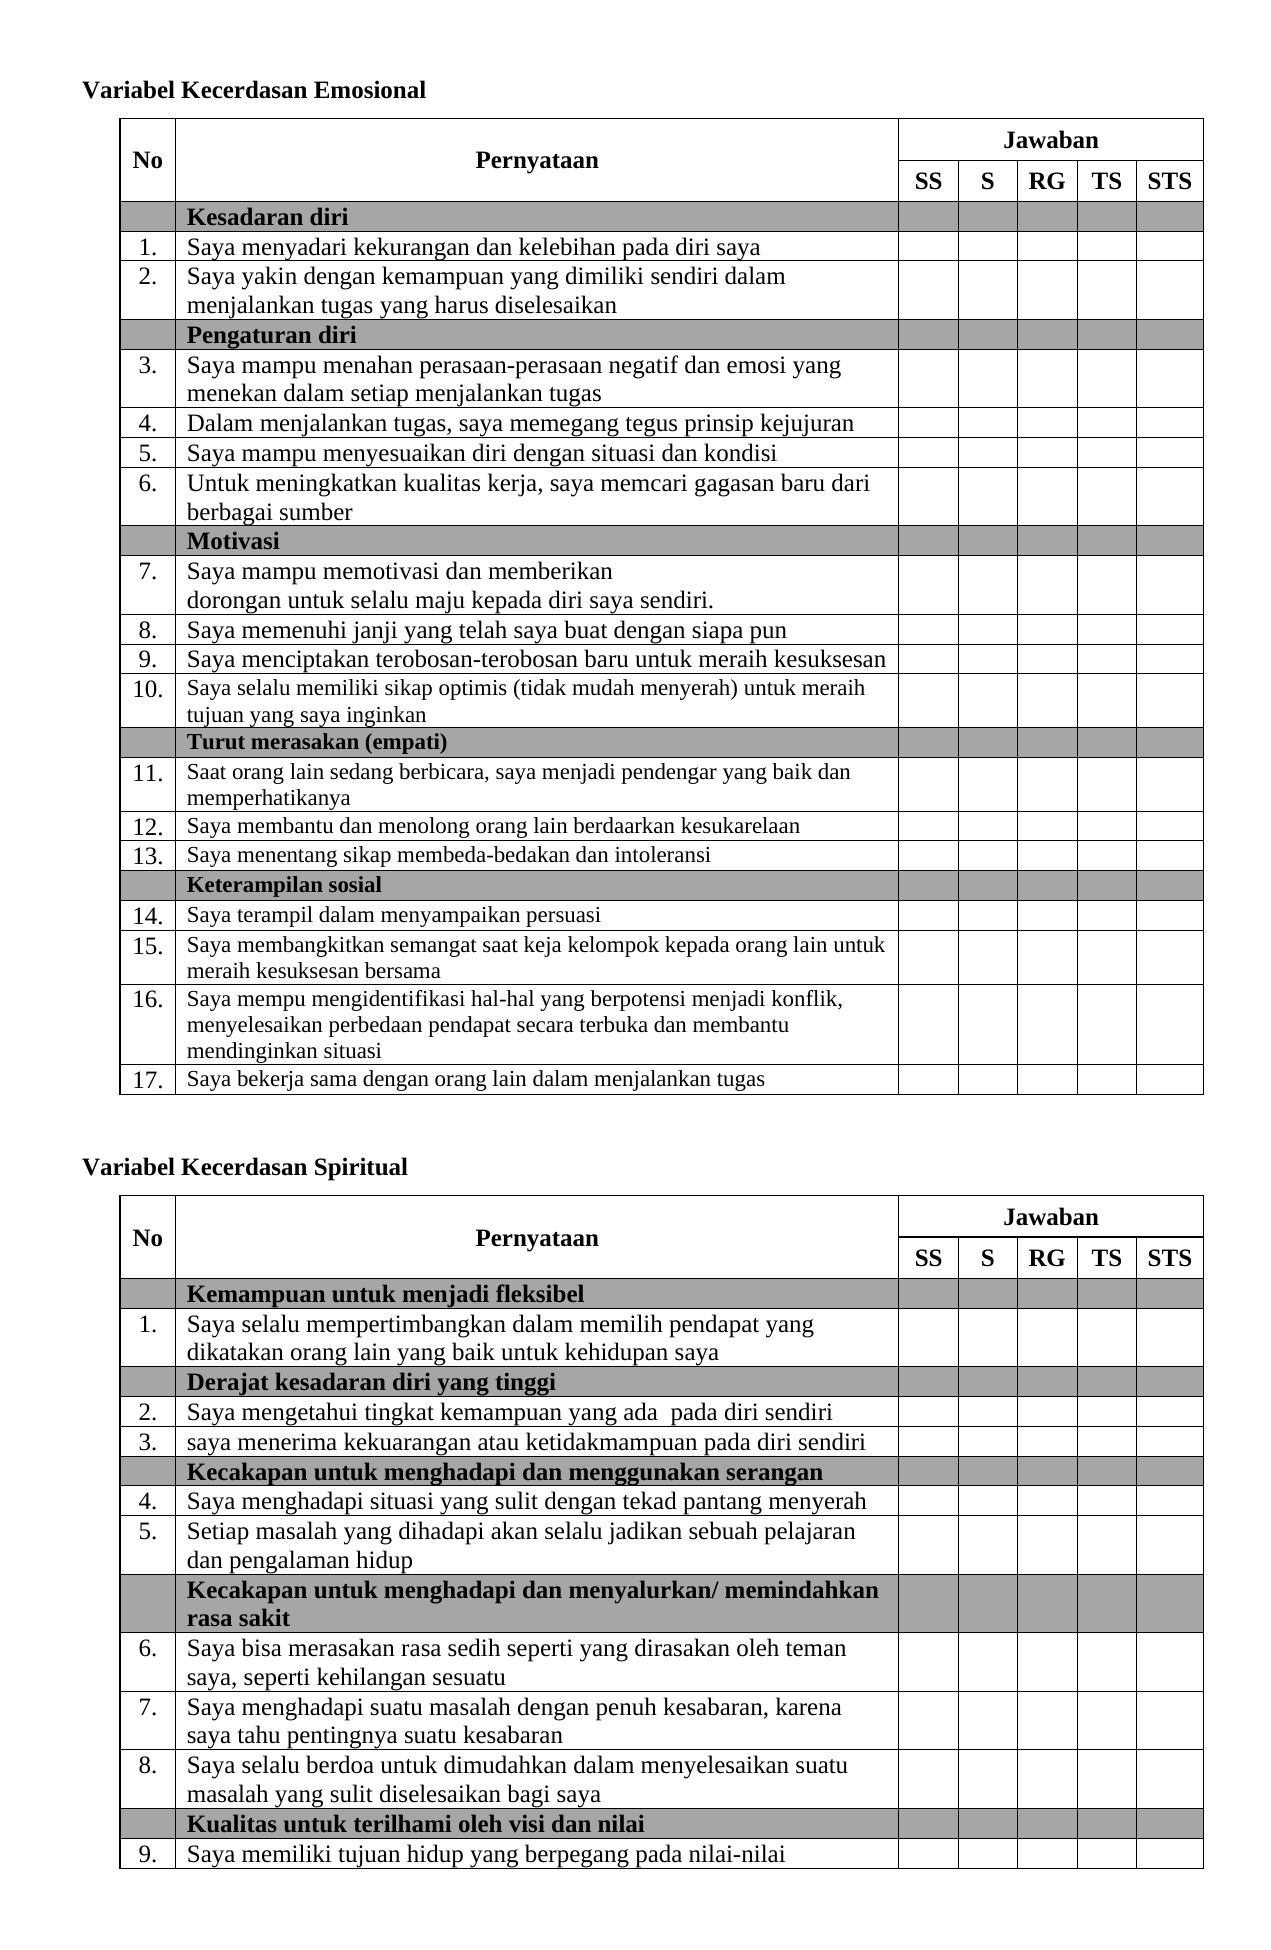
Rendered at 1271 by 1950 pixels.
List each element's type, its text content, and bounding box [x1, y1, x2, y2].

table_cell Saya mempu mengidentifikasi hal-hal yang berpotensi menjadi konflik, menyelesaikan perbedaan pendapat secara terbuka dan membantu mendinginkan situasi [176, 985, 898, 1064]
table_cell [959, 871, 1017, 900]
table_cell [1078, 202, 1136, 231]
table_cell [959, 408, 1017, 437]
table_cell [959, 320, 1017, 349]
table_cell Saya menghadapi situasi yang sulit dengan tekad pantang menyerah [176, 1486, 898, 1515]
table_cell [1018, 1457, 1077, 1485]
table_cell [1137, 812, 1203, 840]
table_cell 8. [121, 1750, 175, 1808]
table_cell SS [899, 161, 958, 201]
table_cell [1137, 1397, 1203, 1426]
table_cell [1137, 232, 1203, 260]
table_cell Kecakapan untuk menghadapi dan menggunakan serangan [176, 1457, 898, 1485]
table_cell Saya menyadari kekurangan dan kelebihan pada diri saya [176, 232, 898, 260]
table_cell [1137, 758, 1203, 811]
table_cell [121, 1279, 175, 1308]
table_cell [1078, 645, 1136, 673]
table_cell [176, 1839, 898, 1867]
table_cell [899, 320, 958, 349]
table_cell [1078, 1692, 1136, 1749]
table_cell [1018, 320, 1077, 349]
table_cell [1078, 1575, 1136, 1632]
table_cell [959, 841, 1017, 870]
table_cell [1018, 674, 1077, 727]
table_cell Kemampuan untuk menjadi fleksibel [176, 1279, 898, 1308]
table_cell [1018, 985, 1077, 1064]
table_cell [1078, 1427, 1136, 1456]
table_cell [959, 1692, 1017, 1749]
table_cell 13. [121, 841, 175, 870]
table_cell 6. [121, 468, 175, 525]
table_cell [959, 1065, 1017, 1093]
table_cell Saya yakin dengan kemampuan yang dimiliki sendiri dalam menjalankan tugas yang harus diselesaikan [176, 261, 898, 319]
table_cell [899, 261, 958, 319]
table_cell [959, 556, 1017, 614]
table_cell 8. [121, 615, 175, 643]
table_cell Derajat kesadaran diri yang tinggi [176, 1367, 898, 1396]
table_cell [1078, 556, 1136, 614]
table_cell [959, 1575, 1017, 1632]
table_cell [1018, 261, 1077, 319]
table_cell [1018, 1633, 1077, 1691]
table_cell [1137, 1427, 1203, 1456]
table_cell [899, 1575, 958, 1632]
table_cell [899, 1750, 958, 1808]
table_cell [959, 1367, 1017, 1396]
table_cell [959, 615, 1017, 643]
table_cell [899, 232, 958, 260]
table_cell [899, 1633, 958, 1691]
table_cell [899, 812, 958, 840]
table_cell [1137, 468, 1203, 525]
table_cell [899, 1486, 958, 1515]
table_cell [899, 1692, 958, 1749]
table_cell [899, 728, 958, 757]
table_cell [121, 320, 175, 349]
table_cell [121, 1809, 175, 1838]
table_cell [1137, 526, 1203, 555]
table_cell 1. [121, 232, 175, 260]
table_cell [1137, 1457, 1203, 1485]
table_cell [959, 1486, 1017, 1515]
table_cell [1018, 1839, 1077, 1867]
table_cell [1078, 1457, 1136, 1485]
table_cell [1018, 526, 1077, 555]
table_cell 7. [121, 1692, 175, 1749]
table_cell 17. [121, 1065, 175, 1093]
table_cell Saya menentang sikap membeda-bedakan dan intoleransi [176, 841, 898, 870]
table_cell [1078, 1516, 1136, 1574]
table_cell [1018, 901, 1077, 930]
table_header Pernyataan [176, 1196, 898, 1278]
table_cell 6. [121, 1633, 175, 1691]
table_cell [1018, 350, 1077, 407]
table_cell [1137, 1486, 1203, 1515]
table_cell TS [1078, 1238, 1136, 1278]
table_cell [959, 1457, 1017, 1485]
table_cell [1078, 438, 1136, 467]
table_cell Kualitas untuk terilhami oleh visi dan nilai [176, 1809, 898, 1838]
table_cell [121, 871, 175, 900]
table_cell [1137, 1367, 1203, 1396]
table_cell [959, 931, 1017, 983]
table_cell [1078, 1809, 1136, 1838]
table_cell 16. [121, 985, 175, 1064]
table_cell [1018, 1309, 1077, 1366]
table_cell [1137, 320, 1203, 349]
table_cell [1018, 645, 1077, 673]
table_cell Saya terampil dalam menyampaikan persuasi [176, 901, 898, 930]
table_cell [1078, 841, 1136, 870]
table_cell [121, 1367, 175, 1396]
table_cell Saya mampu menyesuaikan diri dengan situasi dan kondisi [176, 438, 898, 467]
table_cell Untuk meningkatkan kualitas kerja, saya memcari gagasan baru dari berbagai sumber [176, 468, 898, 525]
table_cell [1137, 871, 1203, 900]
table_cell [959, 1279, 1017, 1308]
table_cell 9. [121, 1839, 175, 1867]
table_cell [1078, 320, 1136, 349]
table_cell [899, 1367, 958, 1396]
table_cell [1078, 931, 1136, 983]
table_cell [1078, 1065, 1136, 1093]
table_cell 14. [121, 901, 175, 930]
table_cell Pengaturan diri [176, 320, 898, 349]
table_cell [1018, 1367, 1077, 1396]
table_cell 5. [121, 438, 175, 467]
table_cell RG [1018, 161, 1077, 201]
table_cell [1078, 1750, 1136, 1808]
table_cell [899, 758, 958, 811]
table_cell [1137, 1633, 1203, 1691]
table_cell [121, 1575, 175, 1632]
table_cell [899, 1839, 958, 1867]
table_cell [1137, 1575, 1203, 1632]
table_cell [1018, 615, 1077, 643]
table_cell [1078, 408, 1136, 437]
table_cell saya menerima kekuarangan atau ketidakmampuan pada diri sendiri [176, 1427, 898, 1456]
table_cell [959, 728, 1017, 757]
table_cell [1137, 408, 1203, 437]
table_cell [1018, 202, 1077, 231]
table_cell [899, 1279, 958, 1308]
table_cell 2. [121, 261, 175, 319]
table_cell [1078, 1367, 1136, 1396]
table_cell [899, 526, 958, 555]
table_cell [899, 408, 958, 437]
table_cell Kecakapan untuk menghadapi dan menyalurkan/ memindahkan rasa sakit [176, 1575, 898, 1632]
table_cell 2. [121, 1397, 175, 1426]
table_cell Saya bisa merasakan rasa sedih seperti yang dirasakan oleh teman saya, seperti kehilangan sesuatu [176, 1633, 898, 1691]
table_cell 4. [121, 1486, 175, 1515]
table_cell 4. [121, 408, 175, 437]
table_cell Saya memenuhi janji yang telah saya buat dengan siapa pun [176, 615, 898, 643]
table_cell [959, 758, 1017, 811]
table_cell Saya menghadapi suatu masalah dengan penuh kesabaran, karena saya tahu pentingnya suatu kesabaran [176, 1692, 898, 1749]
table_cell Dalam menjalankan tugas, saya memegang tegus prinsip kejujuran [176, 408, 898, 437]
table_cell Saya membangkitkan semangat saat keja kelompok kepada orang lain untuk meraih kesuksesan bersama [176, 931, 898, 983]
table_cell [1137, 438, 1203, 467]
table_cell [1078, 728, 1136, 757]
table_cell [959, 232, 1017, 260]
table_cell [899, 985, 958, 1064]
table_cell [1137, 645, 1203, 673]
table_header No [121, 119, 175, 201]
table_cell [899, 841, 958, 870]
table_cell [959, 1516, 1017, 1574]
table_cell [959, 1633, 1017, 1691]
table_header No [121, 1196, 175, 1278]
table_cell 9. [121, 645, 175, 673]
table_cell [1137, 1809, 1203, 1838]
table_cell [1078, 758, 1136, 811]
table_cell [1018, 758, 1077, 811]
table_cell [899, 645, 958, 673]
table_cell [1018, 1486, 1077, 1515]
table_cell [899, 615, 958, 643]
table_cell Saya selalu berdoa untuk dimudahkan dalam menyelesaikan suatu masalah yang sulit diselesaikan bagi saya [176, 1750, 898, 1808]
table_cell [1078, 1486, 1136, 1515]
table_cell [1078, 468, 1136, 525]
table_cell S [959, 1238, 1017, 1278]
table_cell [899, 202, 958, 231]
table_cell 15. [121, 931, 175, 983]
table_cell [1018, 556, 1077, 614]
table_cell [1137, 931, 1203, 983]
table_cell [1018, 871, 1077, 900]
table_cell 7. [121, 556, 175, 614]
table_cell Saya bekerja sama dengan orang lain dalam menjalankan tugas [176, 1065, 898, 1093]
table_cell [959, 812, 1017, 840]
table_cell [1018, 1065, 1077, 1093]
table_cell [899, 674, 958, 727]
table_cell [1018, 438, 1077, 467]
table_cell Saya membantu dan menolong orang lain berdaarkan kesukarelaan [176, 812, 898, 840]
table_cell [121, 1457, 175, 1485]
table_cell [1018, 841, 1077, 870]
table_cell 1. [121, 1309, 175, 1366]
table_cell [1018, 408, 1077, 437]
table_cell [1078, 901, 1136, 930]
table_cell [959, 261, 1017, 319]
table_cell [899, 556, 958, 614]
table_cell [1018, 1397, 1077, 1426]
table_cell [959, 901, 1017, 930]
table_cell [959, 1750, 1017, 1808]
table_cell [1137, 674, 1203, 727]
table_header Jawaban [899, 1196, 1203, 1236]
table_cell Saya mampu memotivasi dan memberikan dorongan untuk selalu maju kepada diri saya sendiri. [176, 556, 898, 614]
table_cell [1078, 871, 1136, 900]
table_cell [1018, 1516, 1077, 1574]
table_cell [959, 674, 1017, 727]
table_cell [899, 350, 958, 407]
table_cell [899, 871, 958, 900]
table_cell [1137, 1516, 1203, 1574]
table_cell [1018, 232, 1077, 260]
table_cell [1137, 615, 1203, 643]
table_cell [1137, 728, 1203, 757]
table_cell [959, 1809, 1017, 1838]
table_cell 12. [121, 812, 175, 840]
table_cell [899, 1309, 958, 1366]
table_cell [959, 350, 1017, 407]
table_cell Motivasi [176, 526, 898, 555]
table_cell [1018, 1692, 1077, 1749]
table_cell [1078, 1633, 1136, 1691]
table_cell [1018, 728, 1077, 757]
table_cell [1018, 1575, 1077, 1632]
table_cell Saya menciptakan terobosan-terobosan baru untuk meraih kesuksesan [176, 645, 898, 673]
table_cell [959, 202, 1017, 231]
table_cell TS [1078, 161, 1136, 201]
table_cell Saya mampu menahan perasaan-perasaan negatif dan emosi yang menekan dalam setiap menjalankan tugas [176, 350, 898, 407]
table_cell [1018, 1279, 1077, 1308]
table_cell [959, 526, 1017, 555]
table_cell [1137, 1309, 1203, 1366]
table_cell Kesadaran diri [176, 202, 898, 231]
table_cell [1018, 1750, 1077, 1808]
table_cell [899, 1397, 958, 1426]
table_cell Keterampilan sosial [176, 871, 898, 900]
table_cell [1137, 1279, 1203, 1308]
table_cell [1018, 812, 1077, 840]
table_cell [1078, 812, 1136, 840]
table_cell STS [1137, 161, 1203, 201]
table_cell Saat orang lain sedang berbicara, saya menjadi pendengar yang baik dan memperhatikanya [176, 758, 898, 811]
table_cell STS [1137, 1238, 1203, 1278]
table_cell [1137, 1750, 1203, 1808]
table_cell [899, 438, 958, 467]
table_cell [1078, 985, 1136, 1064]
table_cell [959, 1309, 1017, 1366]
table_cell [1078, 1839, 1136, 1867]
table_cell [899, 1516, 958, 1574]
table_cell [1078, 1309, 1136, 1366]
table_cell [959, 1427, 1017, 1456]
table_cell 3. [121, 350, 175, 407]
table_cell 3. [121, 1427, 175, 1456]
table_cell [1137, 901, 1203, 930]
table_cell [959, 438, 1017, 467]
table_header Jawaban [899, 119, 1203, 159]
table_cell Saya selalu mempertimbangkan dalam memilih pendapat yang dikatakan orang lain yang baik untuk kehidupan saya [176, 1309, 898, 1366]
table_cell [1137, 350, 1203, 407]
table_cell 10. [121, 674, 175, 727]
table_cell RG [1018, 1238, 1077, 1278]
table_cell [121, 526, 175, 555]
table_cell [1018, 1427, 1077, 1456]
table_cell [1078, 232, 1136, 260]
table_cell [1137, 202, 1203, 231]
table_cell [959, 985, 1017, 1064]
text Variabel Kecerdasan Emosional [82, 75, 1196, 104]
table_cell [1078, 674, 1136, 727]
table_cell [1078, 350, 1136, 407]
table_cell 5. [121, 1516, 175, 1574]
table_cell [1137, 1065, 1203, 1093]
table_header Pernyataan [176, 119, 898, 201]
table_cell [959, 1397, 1017, 1426]
table_cell [1078, 526, 1136, 555]
table_cell [899, 1427, 958, 1456]
table_cell [899, 1457, 958, 1485]
table_cell [1137, 261, 1203, 319]
table_cell [959, 645, 1017, 673]
table_cell [899, 901, 958, 930]
table_cell [1078, 615, 1136, 643]
table_cell [899, 1065, 958, 1093]
table_cell [899, 468, 958, 525]
table_cell [121, 728, 175, 757]
table_cell [1018, 1809, 1077, 1838]
table_cell Setiap masalah yang dihadapi akan selalu jadikan sebuah pelajaran dan pengalaman hidup [176, 1516, 898, 1574]
table_cell [121, 202, 175, 231]
table_cell S [959, 161, 1017, 201]
table_cell [1078, 1279, 1136, 1308]
table_cell [959, 468, 1017, 525]
table_cell Saya mengetahui tingkat kemampuan yang ada pada diri sendiri [176, 1397, 898, 1426]
table_cell 11. [121, 758, 175, 811]
text Variabel Kecerdasan Spiritual [82, 1152, 1196, 1181]
table_cell [1078, 261, 1136, 319]
table_cell [1137, 985, 1203, 1064]
table_cell [1018, 931, 1077, 983]
table_cell [1137, 1692, 1203, 1749]
table_cell [899, 1809, 958, 1838]
table_cell [1137, 1839, 1203, 1867]
table_cell [959, 1839, 1017, 1867]
table_cell [1137, 556, 1203, 614]
table_cell Saya selalu memiliki sikap optimis (tidak mudah menyerah) untuk meraih tujuan yang saya inginkan [176, 674, 898, 727]
table_cell [1078, 1397, 1136, 1426]
table_cell [1137, 841, 1203, 870]
table_cell Turut merasakan (empati) [176, 728, 898, 757]
table_cell [899, 931, 958, 983]
table_cell SS [899, 1238, 958, 1278]
table_cell [1018, 468, 1077, 525]
